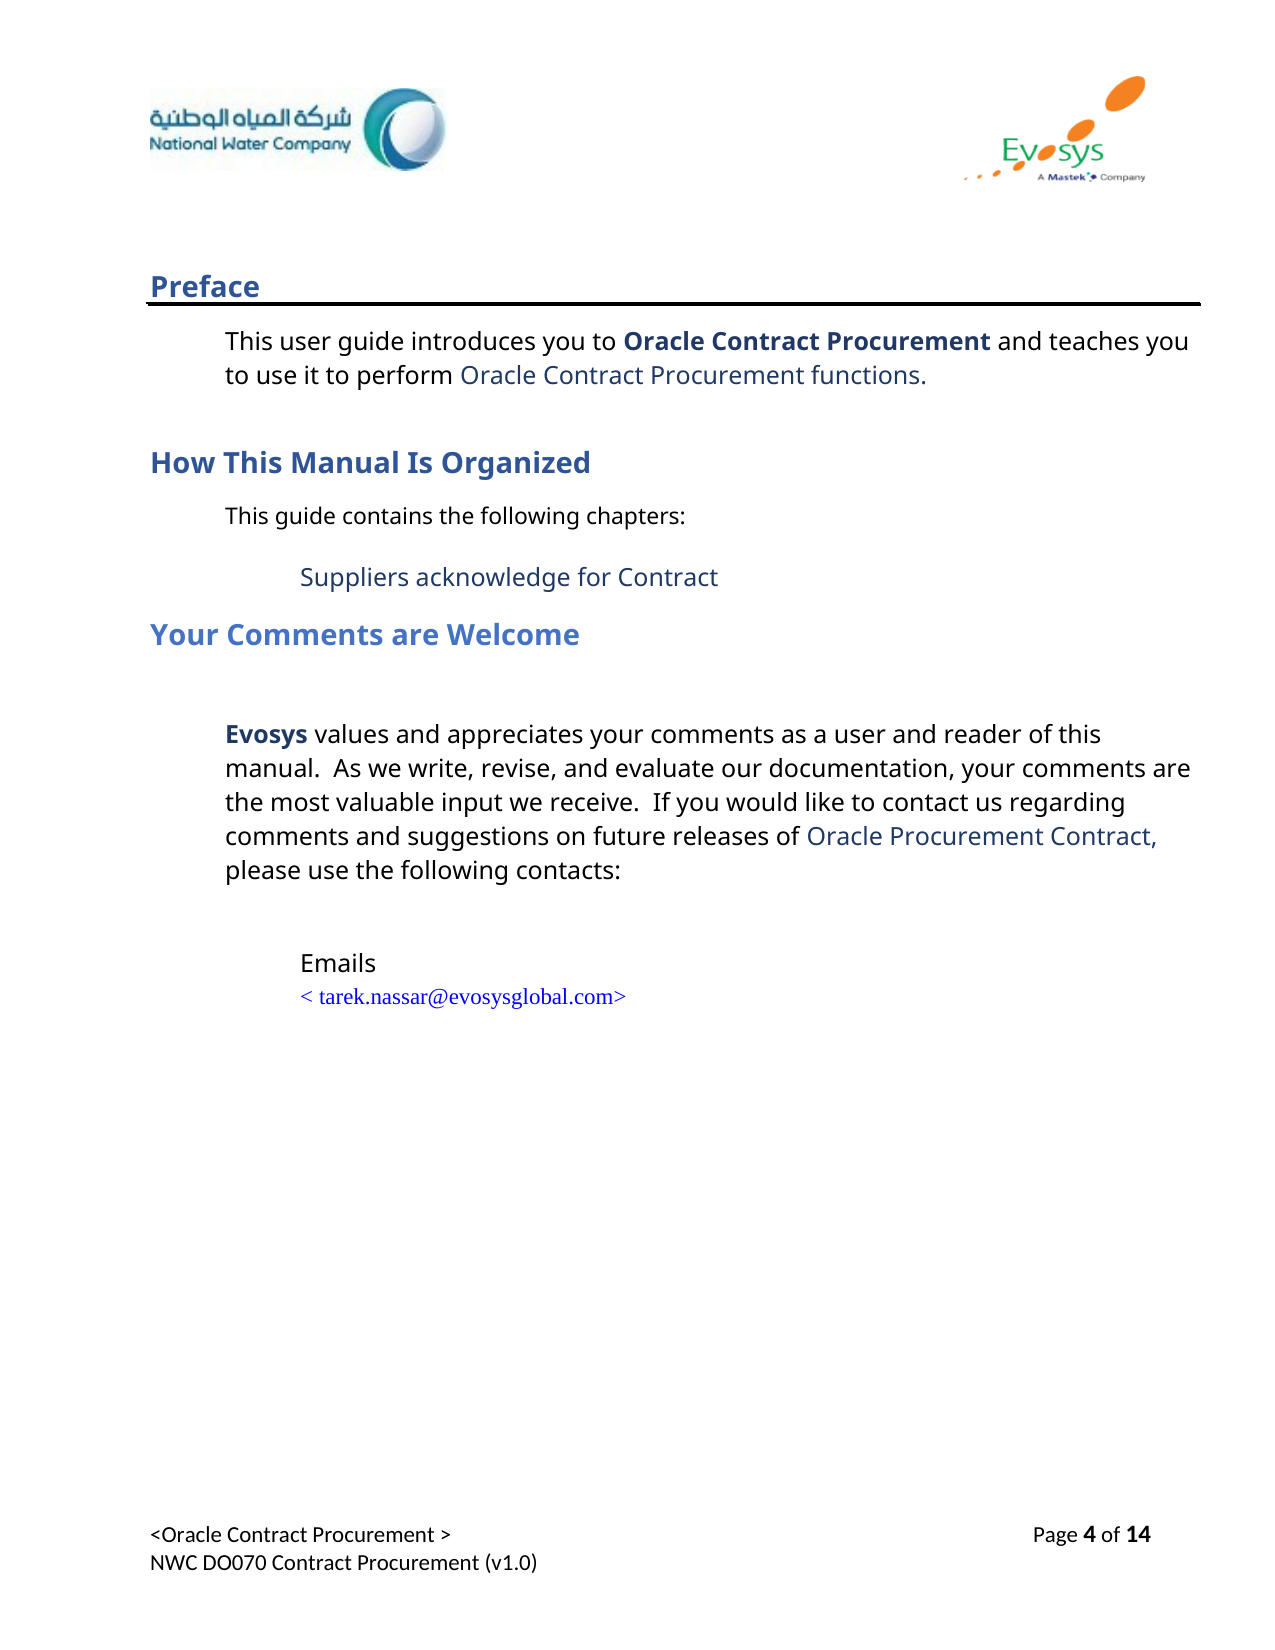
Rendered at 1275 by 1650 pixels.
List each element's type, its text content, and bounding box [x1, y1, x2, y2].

picture [150, 88, 447, 171]
subtitle How This Manual Is Organized [150, 442, 1158, 482]
subtitle Your Comments are Welcome [150, 614, 1196, 654]
picture [964, 76, 1146, 182]
text Suppliers acknowledge for Contract [300, 559, 1196, 594]
text Evosys values and appreciates your comments as a user and reader of this manual. As we write, revise, and evaluate our documentation, your comments are the most valuable input we receive. If you would like to contact us regarding comments and suggestions on future releases of Oracle Procurement Contract, please use the following contacts: [225, 716, 1196, 887]
text This user guide introduces you to Oracle Contract Procurement and teaches you to use it to perform Oracle Contract Procurement functions. [225, 324, 1196, 392]
text Emails < tarek.nassar@evosysglobal.com> [300, 946, 1196, 1011]
subtitle Preface [150, 266, 1158, 302]
text This guide contains the following chapters: [225, 500, 1159, 531]
